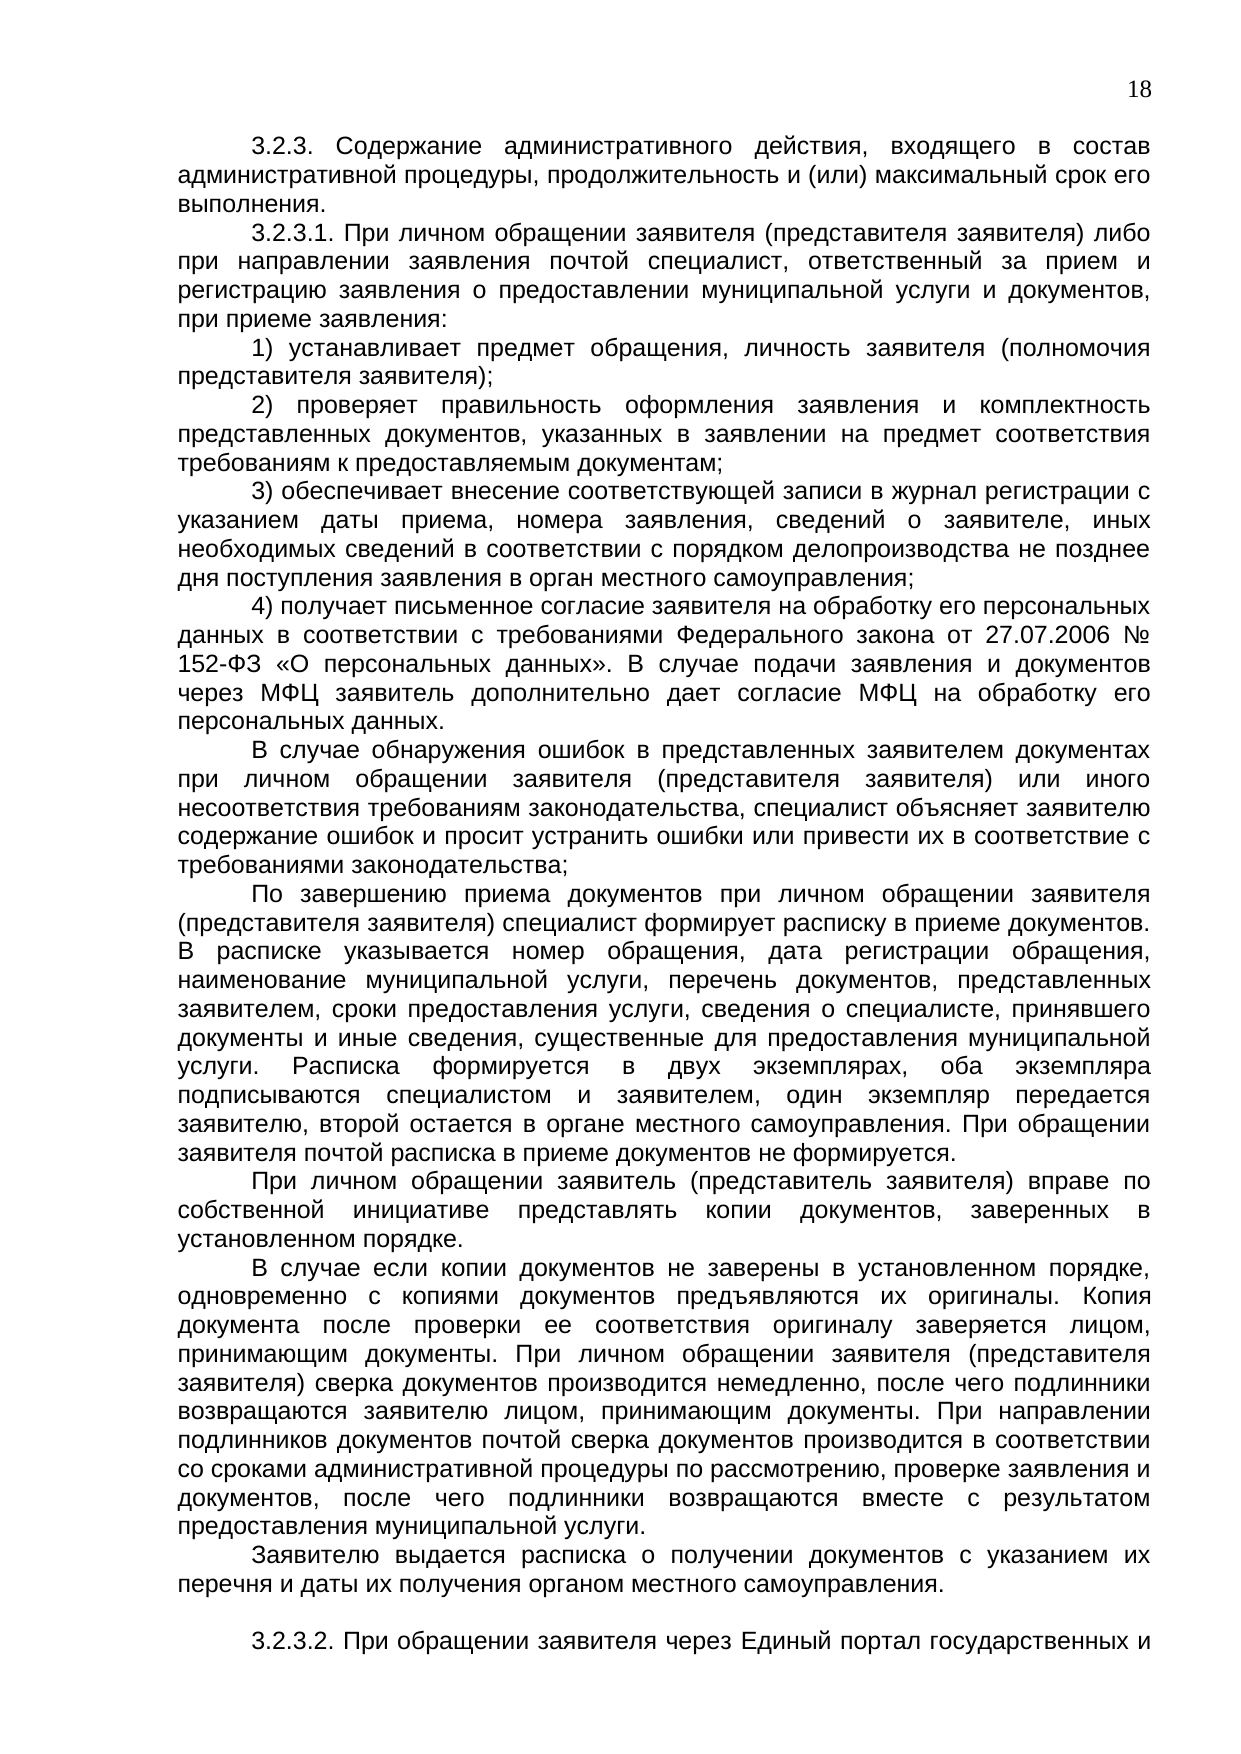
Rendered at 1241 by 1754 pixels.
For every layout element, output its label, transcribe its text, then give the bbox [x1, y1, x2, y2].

text Заявителю выдается расписка о получении документов с указанием их перечня и даты их получения органом местного самоуправления. [177, 1540, 1152, 1597]
text 4) получает письменное согласие заявителя на обработку его персональных данных в соответствии с требованиями Федерального закона от 27.07.2006 № 152-ФЗ «О персональных данных». В случае подачи заявления и документов через МФЦ заявитель дополнительно дает согласие МФЦ на обработку его персональных данных. [177, 591, 1152, 735]
text 1) устанавливает предмет обращения, личность заявителя (полномочия представителя заявителя); [177, 332, 1152, 390]
text 2) проверяет правильность оформления заявления и комплектность представленных документов, указанных в заявлении на предмет соответствия требованиям к предоставляемым документам; [177, 390, 1152, 476]
text По завершению приема документов при личном обращении заявителя (представителя заявителя) специалист формирует расписку в приеме документов. В расписке указывается номер обращения, дата регистрации обращения, наименование муниципальной услуги, перечень документов, представленных заявителем, сроки предоставления услуги, сведения о специалисте, принявшего документы и иные сведения, существенные для предоставления муниципальной услуги. Расписка формируется в двух экземплярах, оба экземпляра подписываются специалистом и заявителем, один экземпляр передается заявителю, второй остается в органе местного самоуправления. При обращении заявителя почтой расписка в приеме документов не формируется. [177, 879, 1152, 1166]
text В случае обнаружения ошибок в представленных заявителем документах при личном обращении заявителя (представителя заявителя) или иного несоответствия требованиям законодательства, специалист объясняет заявителю содержание ошибок и просит устранить ошибки или привести их в соответствие с требованиями законодательства; [177, 735, 1152, 879]
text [177, 1626, 1152, 1655]
text При личном обращении заявитель (представитель заявителя) вправе по собственной инициативе представлять копии документов, заверенных в установленном порядке. [177, 1166, 1152, 1252]
text 3) обеспечивает внесение соответствующей записи в журнал регистрации с указанием даты приема, номера заявления, сведений о заявителе, иных необходимых сведений в соответствии с порядком делопроизводства не позднее дня поступления заявления в орган местного самоуправления; [177, 476, 1152, 591]
text 3.2.3. Содержание административного действия, входящего в состав административной процедуры, продолжительность и (или) максимальный срок его выполнения. [177, 131, 1152, 217]
text В случае если копии документов не заверены в установленном порядке, одновременно с копиями документов предъявляются их оригиналы. Копия документа после проверки ее соответствия оригиналу заверяется лицом, принимающим документы. При личном обращении заявителя (представителя заявителя) сверка документов производится немедленно, после чего подлинники возвращаются заявителю лицом, принимающим документы. При направлении подлинников документов почтой сверка документов производится в соответствии со сроками административной процедуры по рассмотрению, проверке заявления и документов, после чего подлинники возвращаются вместе с результатом предоставления муниципальной услуги. [177, 1252, 1152, 1540]
text 3.2.3.1. При личном обращении заявителя (представителя заявителя) либо при направлении заявления почтой специалист, ответственный за прием и регистрацию заявления о предоставлении муниципальной услуги и документов, при приеме заявления: [177, 217, 1152, 332]
